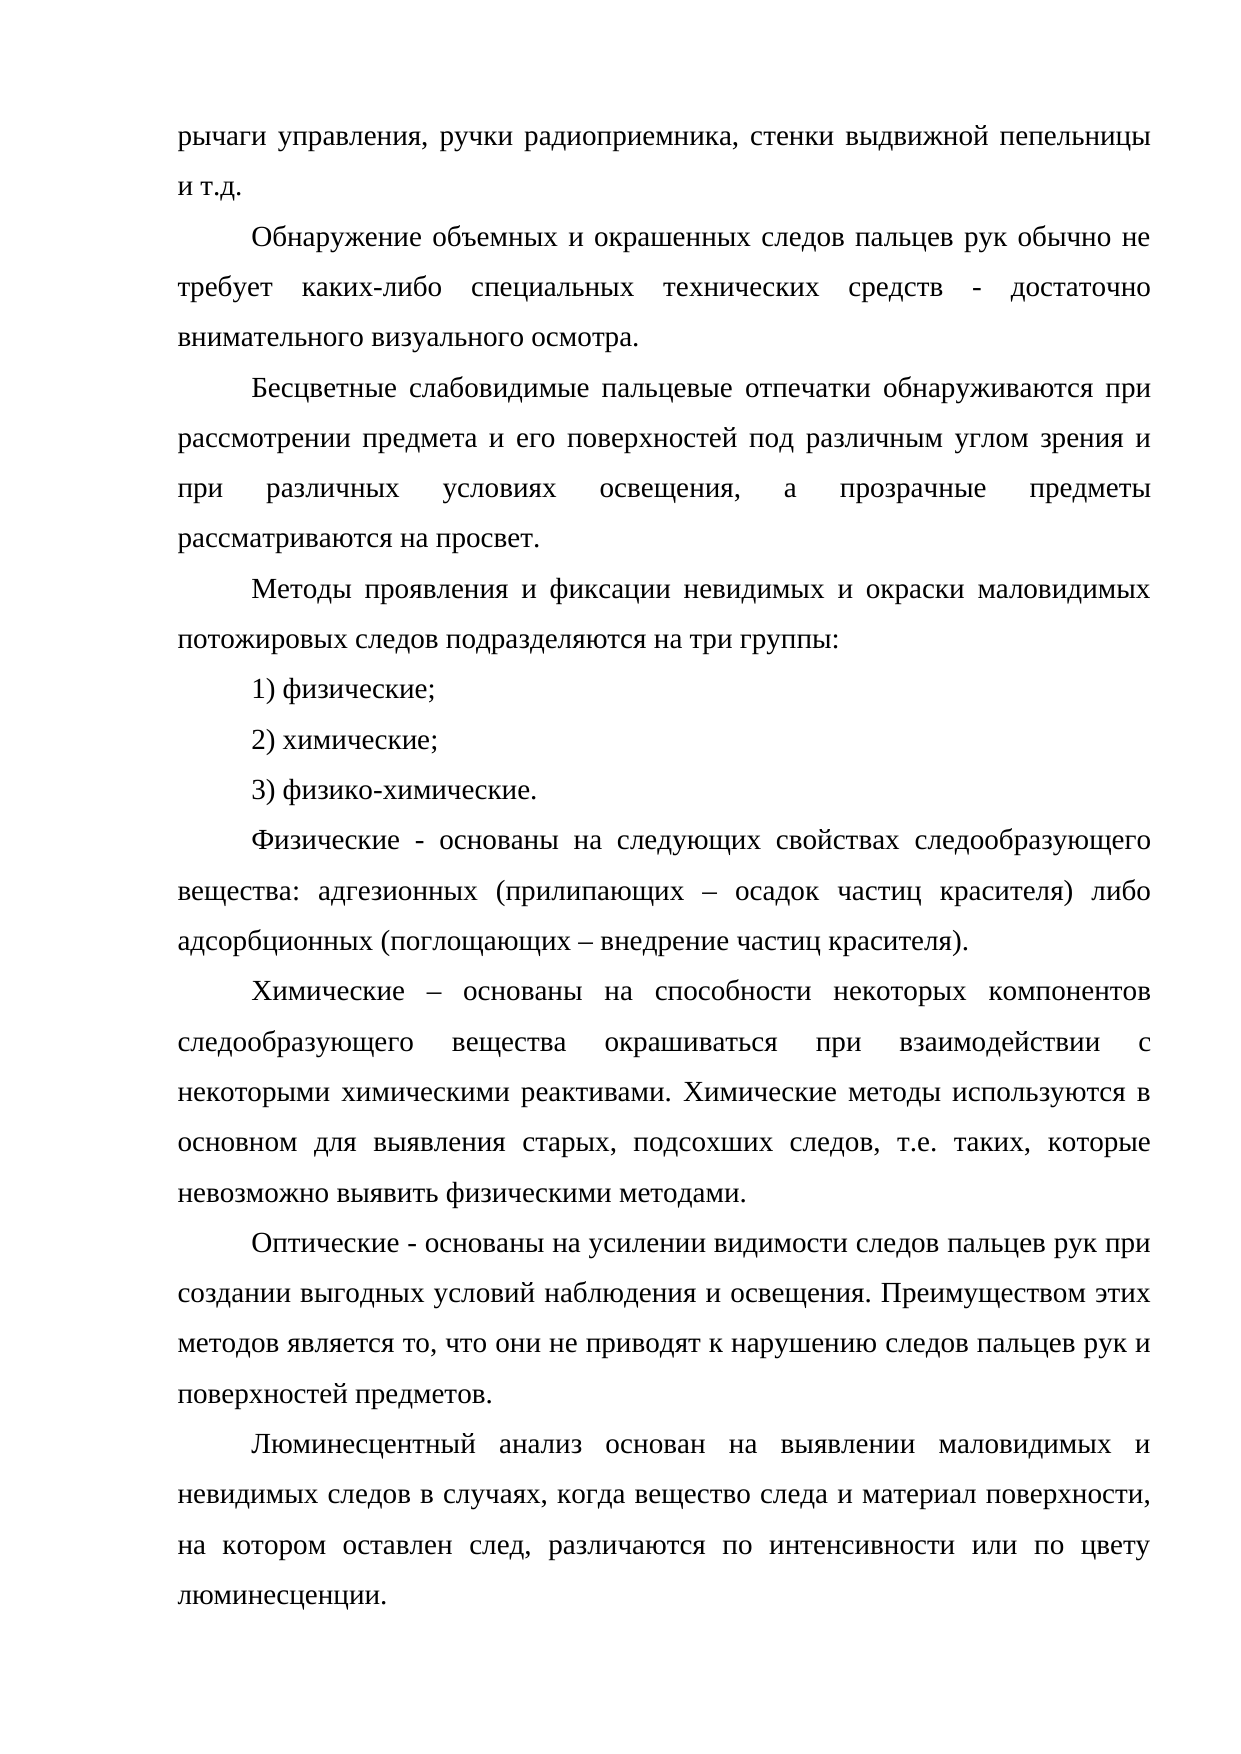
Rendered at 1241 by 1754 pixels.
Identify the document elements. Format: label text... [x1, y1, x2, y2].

text Физические - основаны на следующих свойствах следообразующего вещества: адгезионных (прилипающих – осадок частиц красителя) либо адсорбционных (поглощающих – внедрение частиц красителя). [177, 822, 1152, 957]
text 3) физико-химические. [177, 772, 1152, 806]
text 1) физические; [177, 672, 1152, 705]
text Обнаружение объемных и окрашенных следов пальцев рук обычно не требует каких-либо специальных технических средств - достаточно внимательного визуального осмотра. [177, 219, 1152, 353]
text Оптические - основаны на усилении видимости следов пальцев рук при создании выгодных условий наблюдения и освещения. Преимуществом этих методов является то, что они не приводят к нарушению следов пальцев рук и поверхностей предметов. [177, 1225, 1152, 1409]
text Люминесцентный анализ основан на выявлении маловидимых и невидимых следов в случаях, когда вещество следа и материал поверхности, на котором оставлен след, различаются по интенсивности или по цвету люминесценции. [177, 1426, 1152, 1611]
text 2) химические; [177, 722, 1152, 755]
text Химические – основаны на способности некоторых компонентов следообразующего вещества окрашиваться при взаимодействии с некоторыми химическими реактивами. Химические методы используются в основном для выявления старых, подсохших следов, т.е. таких, которые невозможно выявить физическими методами. [177, 973, 1152, 1208]
text Методы проявления и фиксации невидимых и окраски маловидимых потожировых следов подразделяются на три группы: [177, 571, 1152, 655]
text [177, 118, 1152, 202]
text Бесцветные слабовидимые пальцевые отпечатки обнаруживаются при рассмотрении предмета и его поверхностей под различным углом зрения и при различных условиях освещения, а прозрачные предметы рассматриваются на просвет. [177, 370, 1152, 554]
